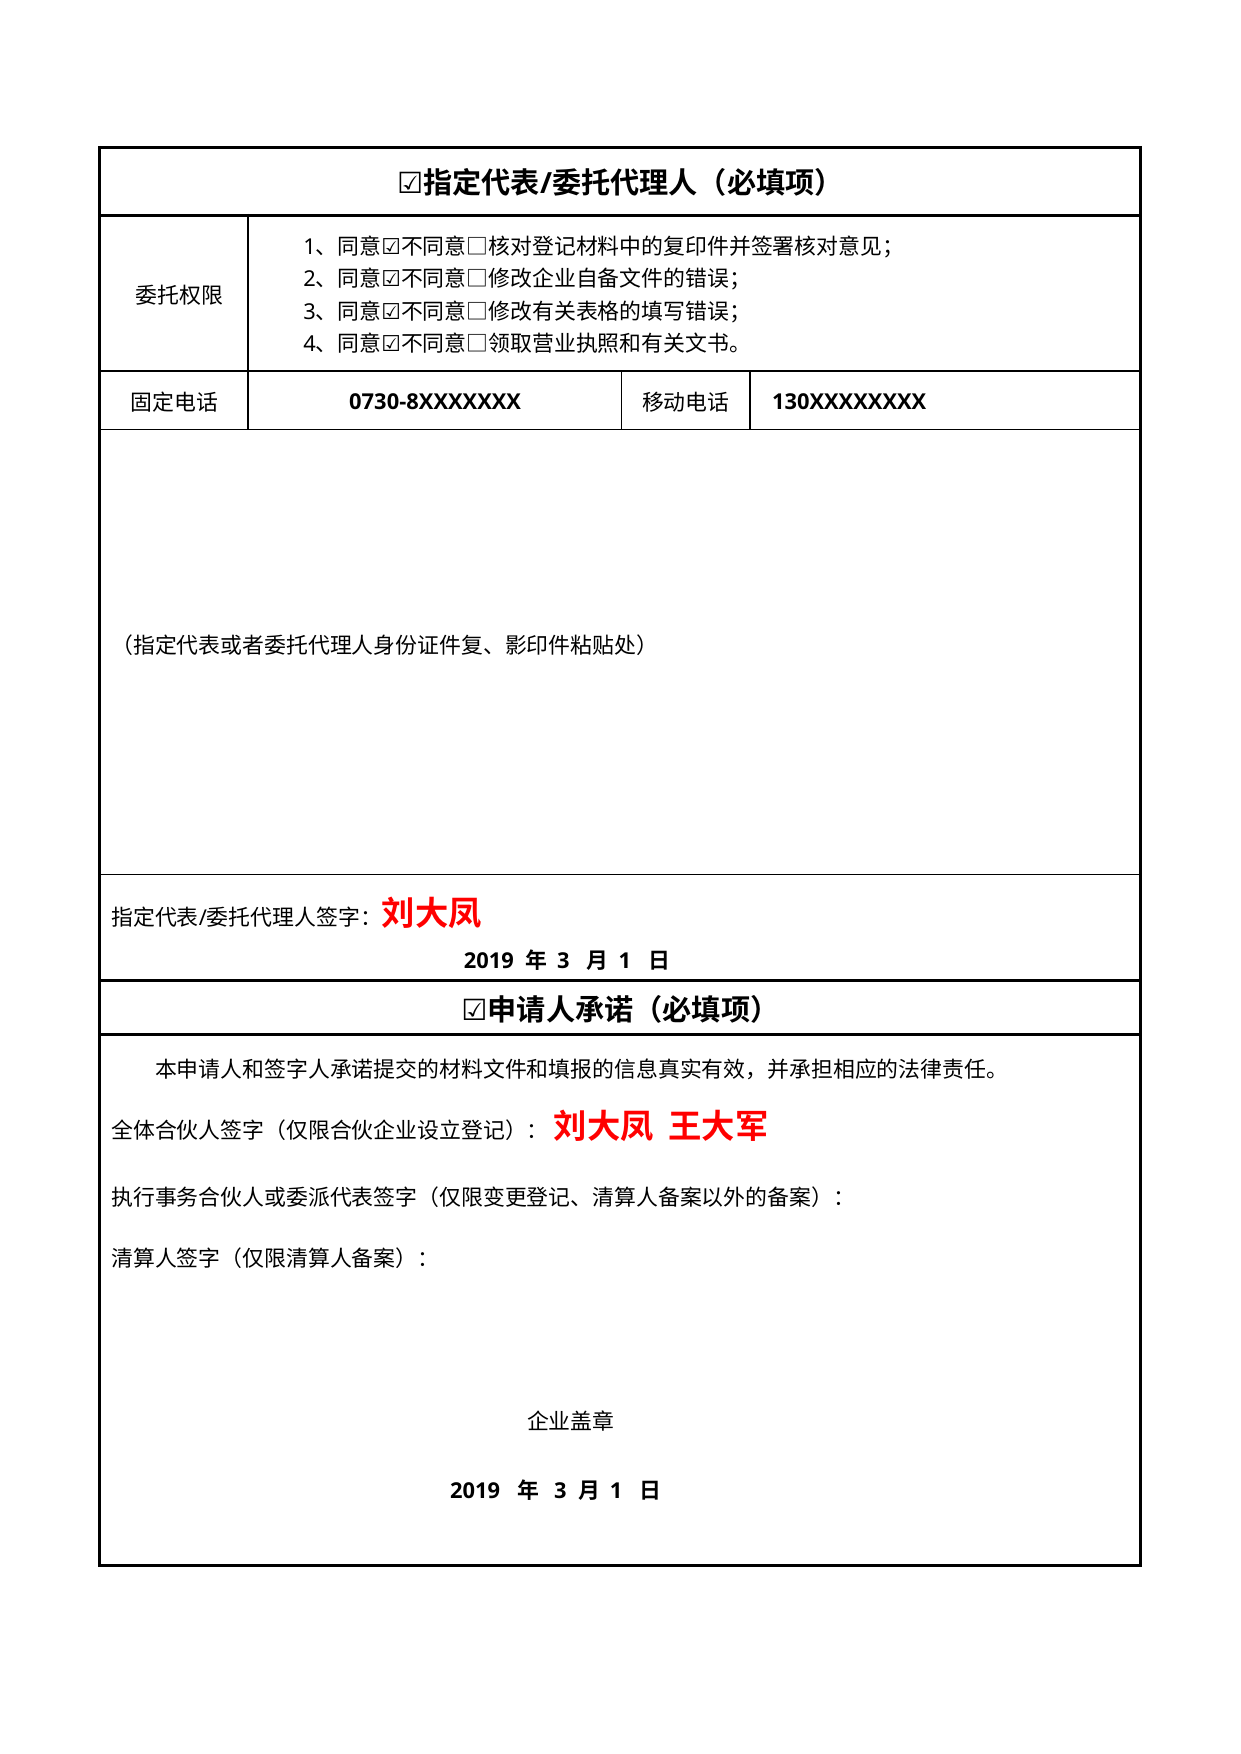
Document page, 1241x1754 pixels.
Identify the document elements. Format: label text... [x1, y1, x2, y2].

table_cell 0730-8XXXXXXX [249, 372, 621, 429]
table_cell 固定电话 [101, 372, 247, 429]
table_cell 1、同意☑不同意□核对登记材料中的复印件并签署核对意见； 2、同意☑不同意□修改企业自备文件的错误； 3、同意☑不同意□修改有关表格的填写错误； 4、同意☑不同意□领取营业执照和有关文书。 [249, 217, 1139, 370]
table_cell 委托权限 [101, 217, 247, 370]
table_cell ☑申请人承诺（必填项） [101, 982, 1139, 1033]
table_cell 指定代表/委托代理人签字：刘大凤 2019 年 3 月 1 日 [101, 875, 1139, 979]
table_cell 本申请人和签字人承诺提交的材料文件和填报的信息真实有效，并承担相应的法律责任。 全体合伙人签字（仅限合伙企业设立登记）： 刘大凤 王大军 执行事务合伙人或委派代表签字（仅限变更登记、清算人备案以外的备案）： 清算人签字（仅限清算人备案）： 企业盖章 2019 年 3 月 1 日 [101, 1036, 1139, 1564]
table_cell ☑指定代表/委托代理人（必填项） [101, 149, 1139, 214]
table_cell 130XXXXXXXX [751, 372, 1139, 429]
table_cell 移动电话 [622, 372, 749, 429]
table_cell （指定代表或者委托代理人身份证件复、影印件粘贴处） [101, 430, 1139, 873]
